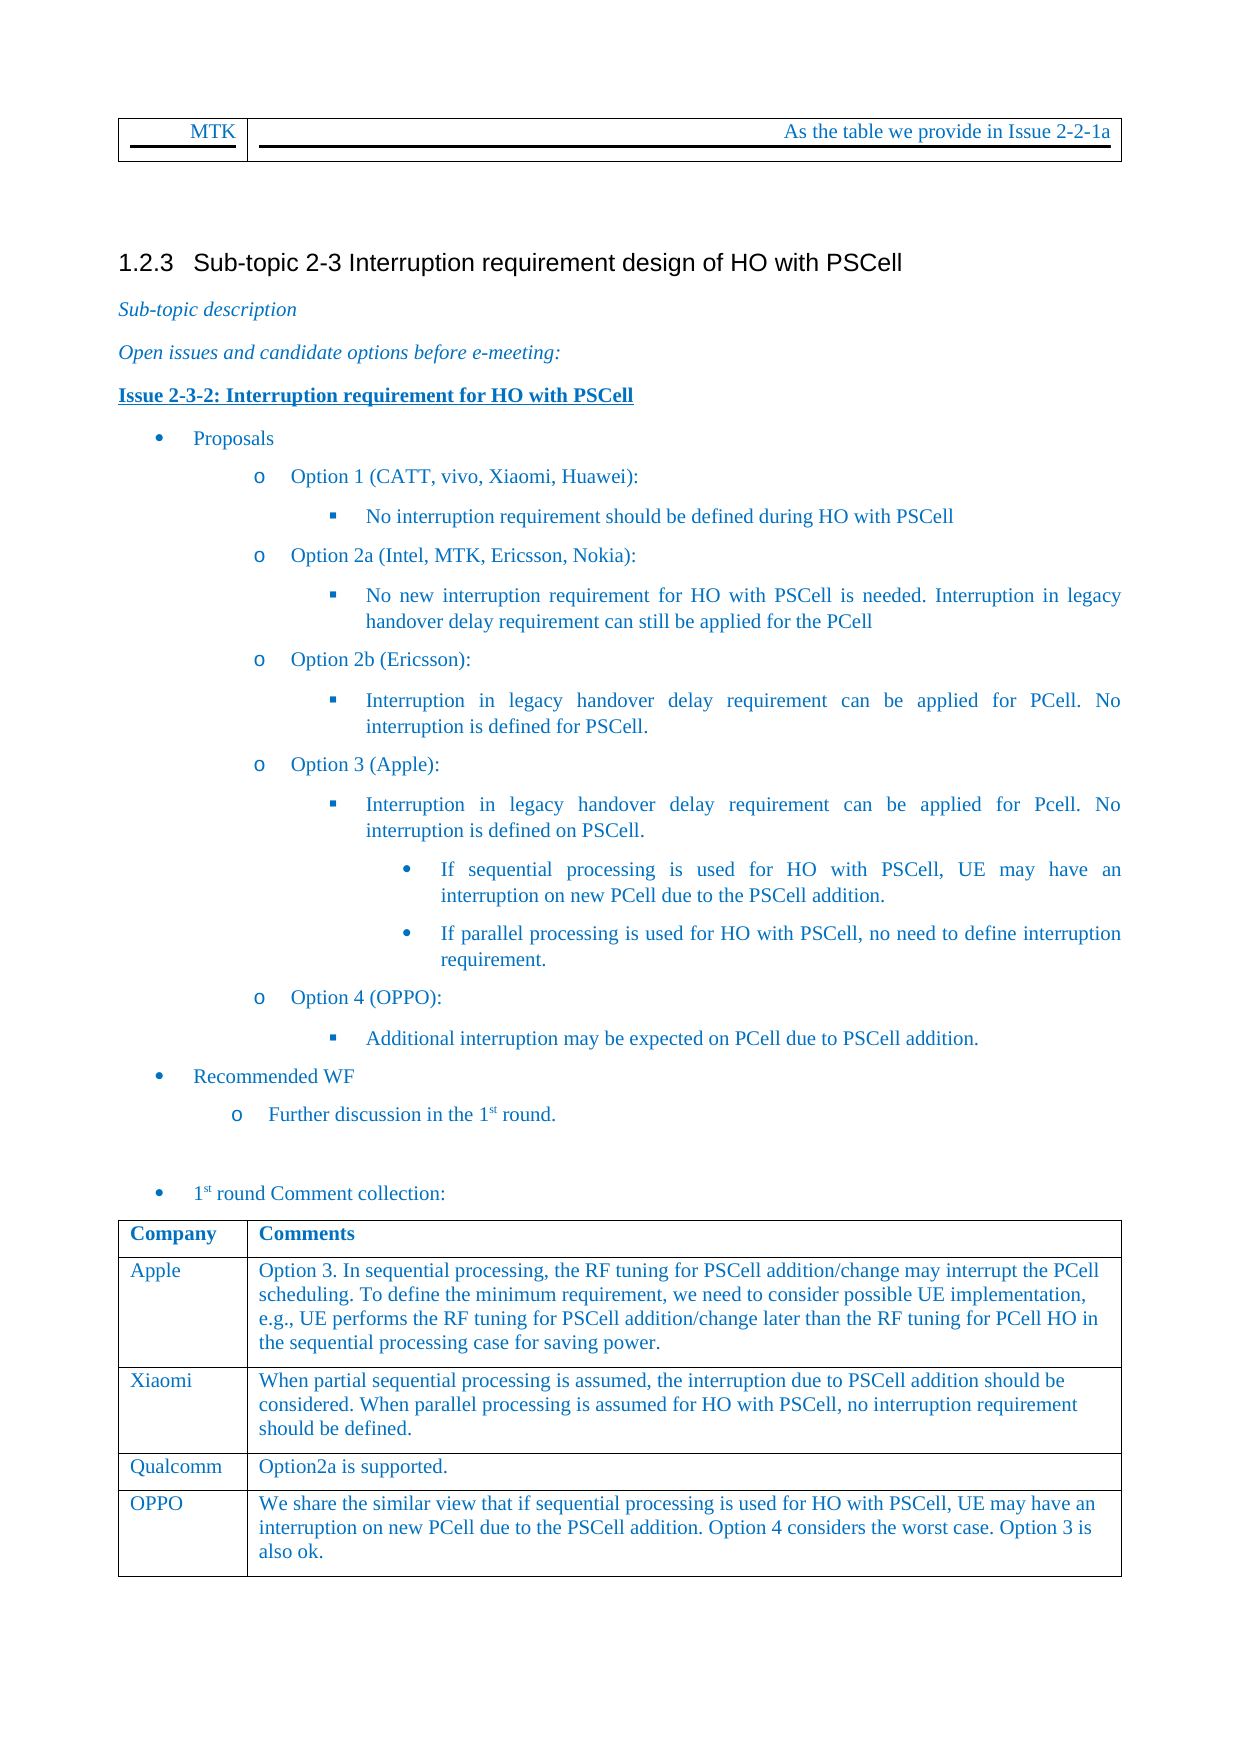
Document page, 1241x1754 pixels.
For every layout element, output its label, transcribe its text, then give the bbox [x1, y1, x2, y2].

table_cell [248, 1454, 1121, 1490]
table_cell [248, 1258, 1121, 1367]
table_header [119, 119, 247, 161]
table_header [248, 119, 1121, 161]
list Interruption in legacy handover delay requirement can be applied for PCell. No interruption is defined for PSCell. [328, 688, 1122, 738]
text Open issues and candidate options before e-meeting: [118, 340, 1122, 364]
list Option 4 (OPPO): [253, 985, 1122, 1011]
list 1st round Comment collection: [156, 1181, 1122, 1205]
list Further discussion in the 1st round. [231, 1102, 1122, 1128]
list Option 3 (Apple): [253, 752, 1122, 778]
list Option 2b (Ericsson): [253, 647, 1122, 673]
list Option 2a (Intel, MTK, Ericsson, Nokia): [253, 543, 1122, 568]
table_header Comments [248, 1221, 1121, 1257]
table_cell [119, 1491, 247, 1576]
text Issue 2-3-2: Interruption requirement for HO with PSCell [118, 383, 1122, 407]
list If parallel processing is used for HO with PSCell, no need to define interruption requirement. [403, 921, 1122, 971]
table_cell [248, 1368, 1121, 1453]
table_cell [119, 1368, 247, 1453]
list Interruption in legacy handover delay requirement can be applied for Pcell. No interruption is defined on PSCell. [328, 792, 1122, 842]
list Proposals [156, 426, 1122, 450]
list No interruption requirement should be defined during HO with PSCell [328, 504, 1122, 528]
list Additional interruption may be expected on PCell due to PSCell addition. [328, 1026, 1122, 1049]
list No new interruption requirement for HO with PSCell is needed. Interruption in legacy handover delay requirement can still be applied for the PCell [328, 583, 1122, 633]
list Recommended WF [156, 1064, 1122, 1088]
list Option 1 (CATT, vivo, Xiaomi, Huawei): [253, 464, 1122, 490]
table_cell [119, 1454, 247, 1490]
table_cell [248, 1491, 1121, 1576]
table_header Company [119, 1221, 247, 1257]
table_cell [119, 1258, 247, 1367]
text Sub-topic description [118, 297, 1122, 321]
list If sequential processing is used for HO with PSCell, UE may have an interruption on new PCell due to the PSCell addition. [403, 857, 1122, 907]
subtitle Sub-topic 2-3 Interruption requirement design of HO with PSCell [118, 247, 1122, 276]
